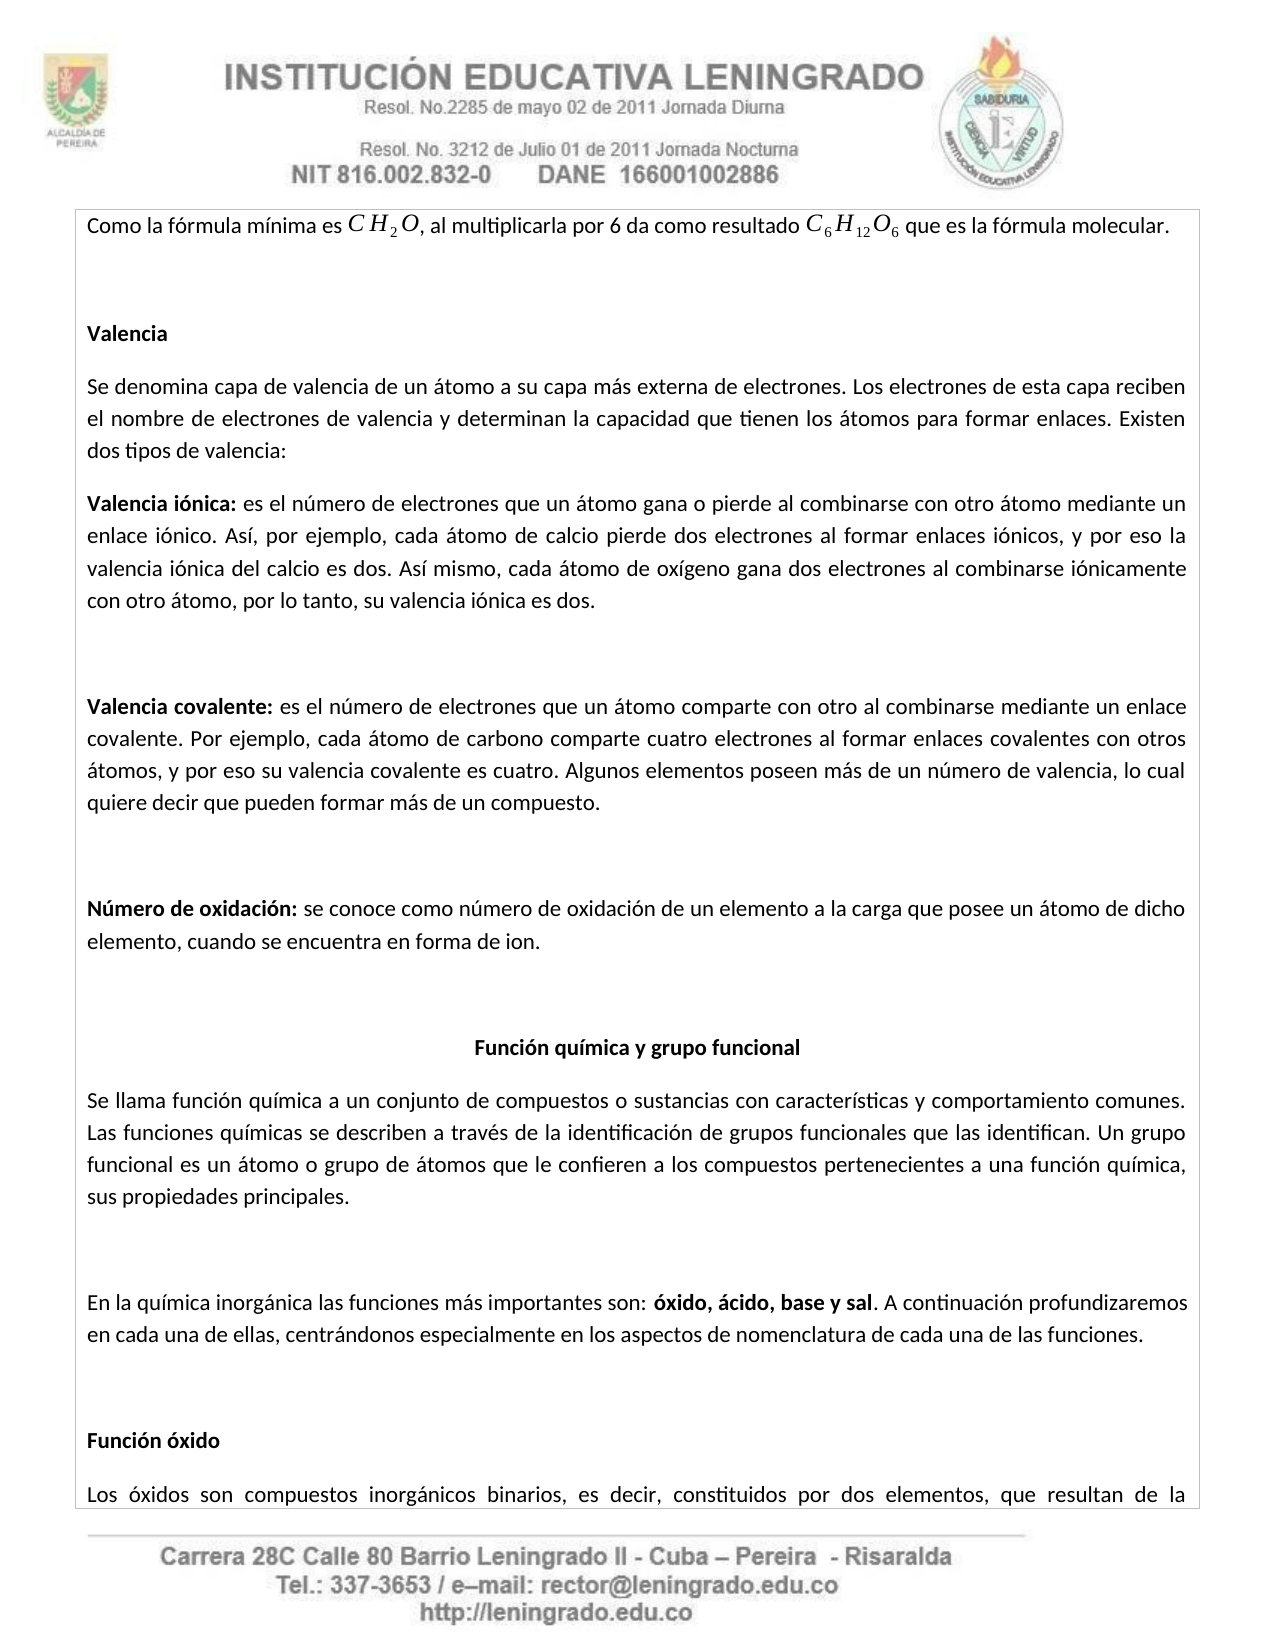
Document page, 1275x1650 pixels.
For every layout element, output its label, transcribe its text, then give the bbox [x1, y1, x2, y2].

picture [87, 1529, 1038, 1633]
picture [21, 32, 1104, 209]
